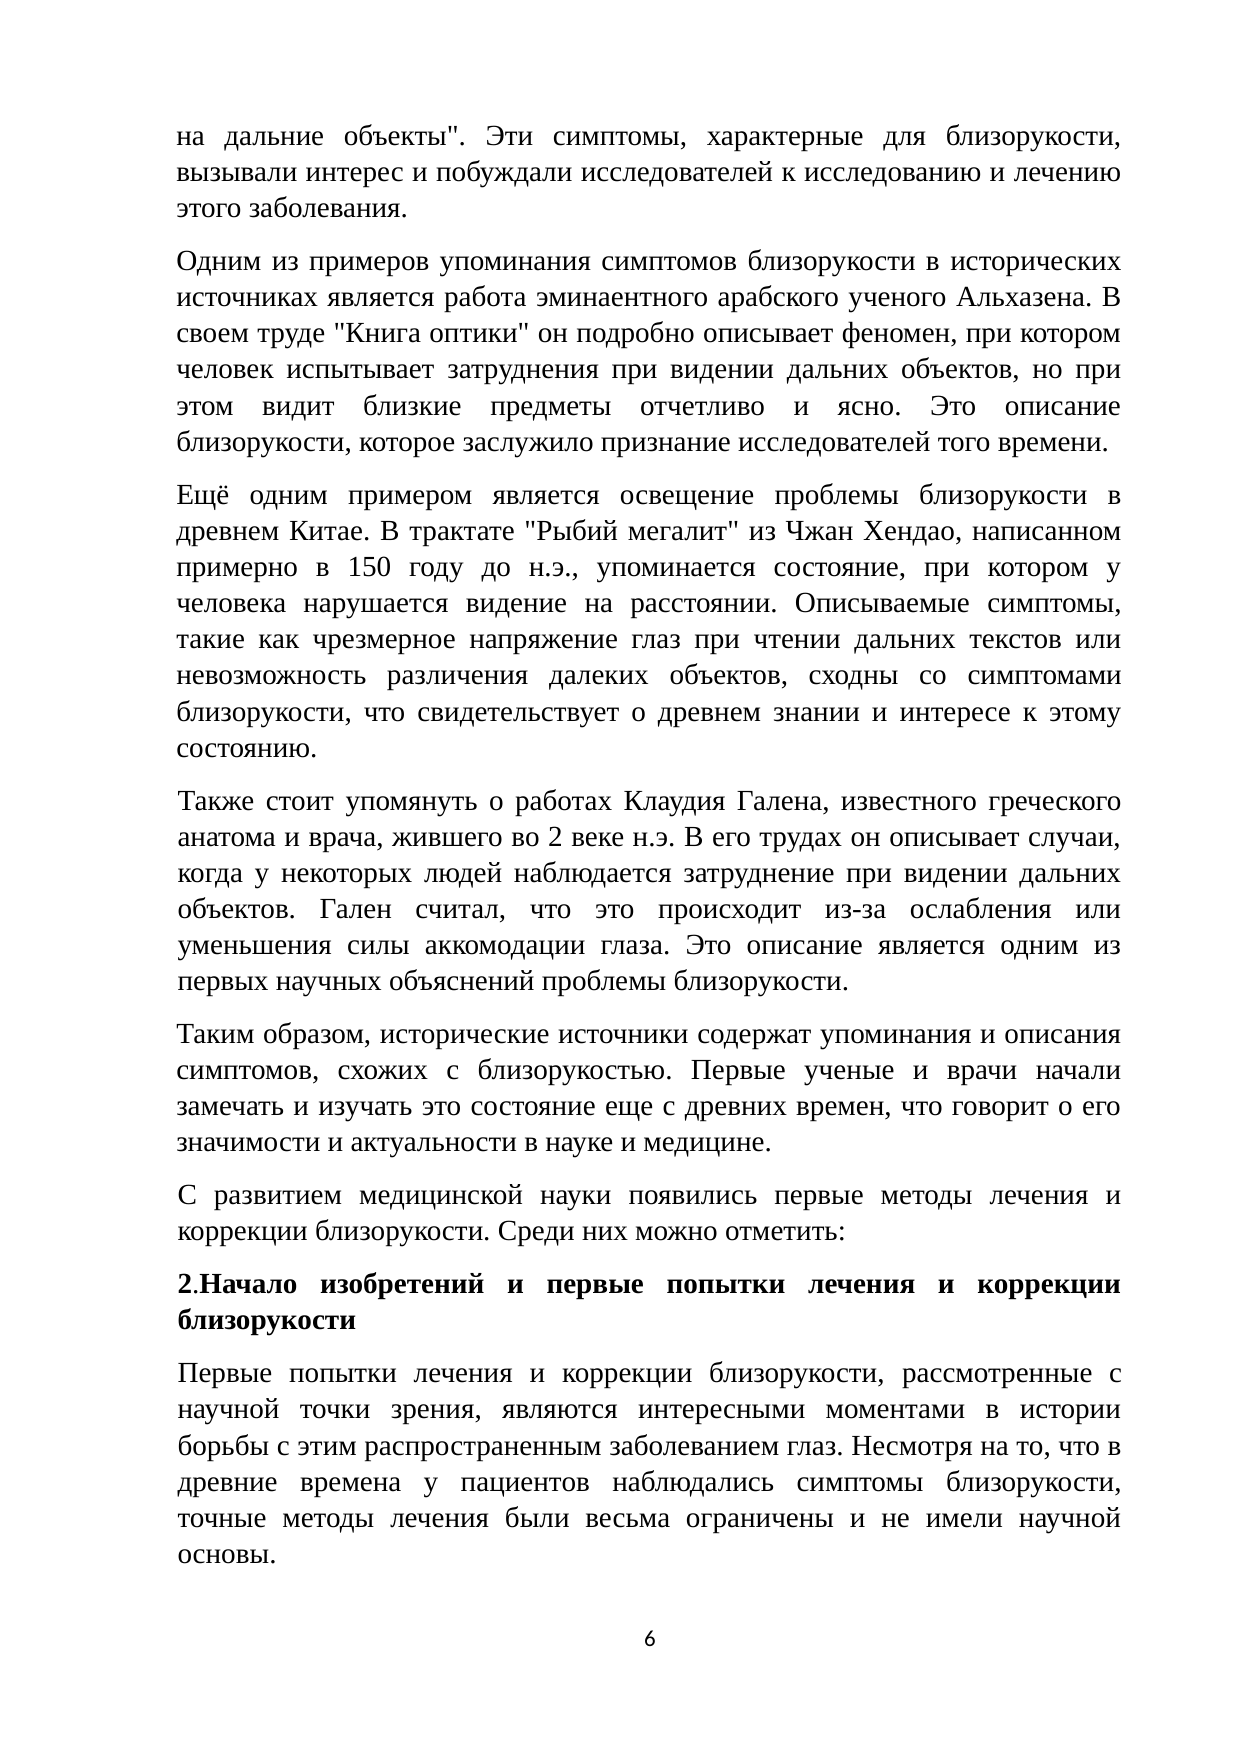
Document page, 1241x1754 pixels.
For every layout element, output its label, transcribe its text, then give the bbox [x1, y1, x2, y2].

text Первые попытки лечения и коррекции близорукости, рассмотренные с научной точки зрения, являются интересными моментами в истории борьбы с этим распространенным заболеванием глаз. Несмотря на то, что в древние времена у пациентов наблюдались симптомы близорукости, точные методы лечения были весьма ограничены и не имели научной основы. [177, 1355, 1122, 1569]
text Одним из примеров упоминания симптомов близорукости в исторических источниках является работа эминаентного арабского ученого Альхазена. В своем труде "Книга оптики" он подробно описывает феномен, при котором человек испытывает затруднения при видении дальних объектов, но при этом видит близкие предметы отчетливо и ясно. Это описание близорукости, которое заслужило признание исследователей того времени. [176, 243, 1122, 457]
text 2.Начало изобретений и первые попытки лечения и коррекции близорукости [177, 1266, 1122, 1336]
text С развитием медицинской науки появились первые методы лечения и коррекции близорукости. Среди них можно отметить: [177, 1177, 1122, 1247]
text Таким образом, исторические источники содержат упоминания и описания симптомов, схожих с близорукостью. Первые ученые и врачи начали замечать и изучать это состояние еще с древних времен, что говорит о его значимости и актуальности в науке и медицине. [176, 1016, 1122, 1158]
text Ещё одним примером является освещение проблемы близорукости в древнем Китае. В трактате "Рыбий мегалит" из Чжан Хендао, написанном примерно в 150 году до н.э., упоминается состояние, при котором у человека нарушается видение на расстоянии. Описываемые симптомы, такие как чрезмерное напряжение глаз при чтении дальних текстов или невозможность различения далеких объектов, сходны со симптомами близорукости, что свидетельствует о древнем знании и интересе к этому состоянию. [176, 477, 1122, 763]
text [176, 118, 1122, 224]
text Также стоит упомянуть о работах Клаудия Галена, известного греческого анатома и врача, жившего во 2 веке н.э. В его трудах он описывает случаи, когда у некоторых людей наблюдается затруднение при видении дальних объектов. Гален считал, что это происходит из-за ослабления или уменьшения силы аккомодации глаза. Это описание является одним из первых научных объяснений проблемы близорукости. [177, 783, 1122, 997]
